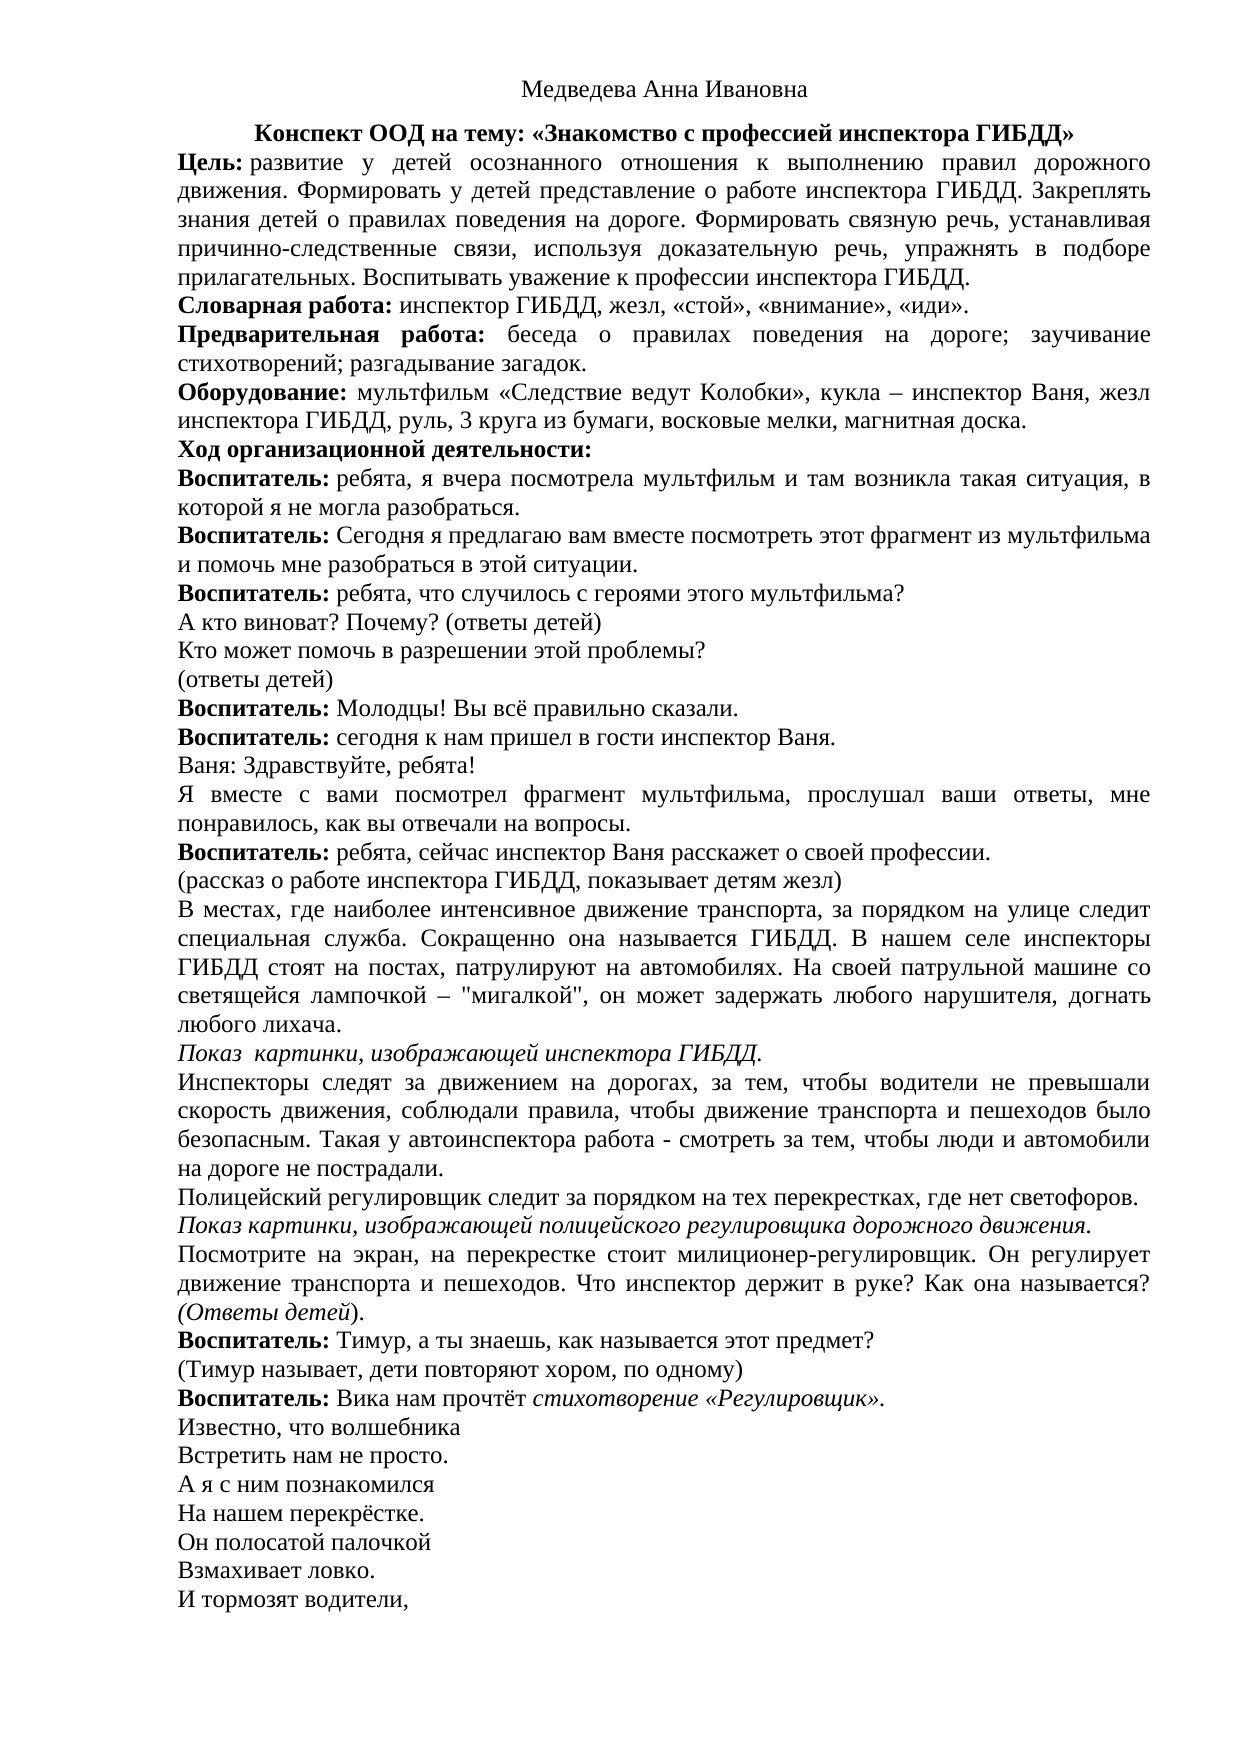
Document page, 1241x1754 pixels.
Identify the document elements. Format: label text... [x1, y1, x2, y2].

text Воспитатель: ребята, сейчас инспектор Ваня расскажет о своей профессии. [177, 837, 1152, 866]
text В местах, где наиболее интенсивное движение транспорта, за порядком на улице следит специальная служба. Сокращенно она называется ГИБДД. В нашем селе инспекторы ГИБДД стоят на постах, патрулируют на автомобилях. На своей патрульной машине со светящейся лампочкой – "мигалкой", он может задержать любого нарушителя, догнать любого лихача. [177, 894, 1152, 1038]
text Воспитатель: Молодцы! Вы всё правильно сказали. [177, 693, 1152, 722]
text Конспект ООД на тему: «Знакомство с профессией инспектора ГИБДД» [177, 118, 1152, 147]
text Воспитатель: ребята, я вчера посмотрела мультфильм и там возникла такая ситуация, в которой я не могла разобраться. [177, 463, 1152, 521]
text Полицейский регулировщик следит за порядком на тех перекрестках, где нет светофоров. [177, 1182, 1152, 1211]
text Ход организационной деятельности: [177, 434, 1152, 463]
text Словарная работа: инспектор ГИБДД, жезл, «стой», «внимание», «иди». [177, 291, 1152, 319]
text Воспитатель: ребята, что случилось с героями этого мультфильма? [177, 578, 1152, 607]
text И тормозят водители, [177, 1584, 1152, 1613]
text Показ картинки, изображающей инспектора ГИБДД. [177, 1038, 1152, 1067]
text А кто виноват? Почему? (ответы детей) [177, 607, 1152, 636]
text Кто может помочь в разрешении этой проблемы? [177, 636, 1152, 664]
text Известно, что волшебника [177, 1412, 1152, 1441]
text (ответы детей) [177, 664, 1152, 693]
text Я вместе с вами посмотрел фрагмент мультфильма, прослушал ваши ответы, мне понравилось, как вы отвечали на вопросы. [177, 779, 1152, 837]
text Цель: развитие у детей осознанного отношения к выполнению правил дорожного движения. Формировать у детей представление о работе инспектора ГИБДД. Закреплять знания детей о правилах поведения на дороге. Формировать связную речь, устанавливая причинно-следственные связи, используя доказательную речь, упражнять в подборе прилагательных. Воспитывать уважение к профессии инспектора ГИБДД. [177, 147, 1152, 291]
text (Тимур называет, дети повторяют хором, по одному) [177, 1354, 1152, 1383]
text Посмотрите на экран, на перекрестке стоит милиционер-регулировщик. Он регулирует движение транспорта и пешеходов. Что инспектор держит в руке? Как она называется? (Ответы детей). [177, 1239, 1152, 1326]
text Показ картинки, изображающей полицейского регулировщика дорожного движения. [177, 1211, 1152, 1239]
text Воспитатель: сегодня к нам пришел в гости инспектор Ваня. [177, 722, 1152, 751]
text (рассказ о работе инспектора ГИБДД, показывает детям жезл) [177, 866, 1152, 894]
text Он полосатой палочкой [177, 1527, 1152, 1556]
text Ваня: Здравствуйте, ребята! [177, 751, 1152, 779]
text Оборудование: мультфильм «Следствие ведут Колобки», кукла – инспектор Ваня, жезл инспектора ГИБДД, руль, 3 круга из бумаги, восковые мелки, магнитная доска. [177, 377, 1152, 434]
text Встретить нам не просто. [177, 1441, 1152, 1469]
text Предварительная работа: беседа о правилах поведения на дороге; заучивание стихотворений; разгадывание загадок. [177, 319, 1152, 377]
text На нашем перекрёстке. [177, 1498, 1152, 1527]
text Воспитатель: Тимур, а ты знаешь, как называется этот предмет? [177, 1326, 1152, 1354]
text Воспитатель: Вика нам прочтёт стихотворение «Регулировщик». [177, 1383, 1152, 1412]
text Взмахивает ловко. [177, 1556, 1152, 1584]
text А я с ним познакомился [177, 1469, 1152, 1498]
text Инспекторы следят за движением на дорогах, за тем, чтобы водители не превышали скорость движения, соблюдали правила, чтобы движение транспорта и пешеходов было безопасным. Такая у автоинспектора работа - смотреть за тем, чтобы люди и автомобили на дороге не пострадали. [177, 1067, 1152, 1182]
text Воспитатель: Сегодня я предлагаю вам вместе посмотреть этот фрагмент из мультфильма и помочь мне разобраться в этой ситуации. [177, 521, 1152, 578]
